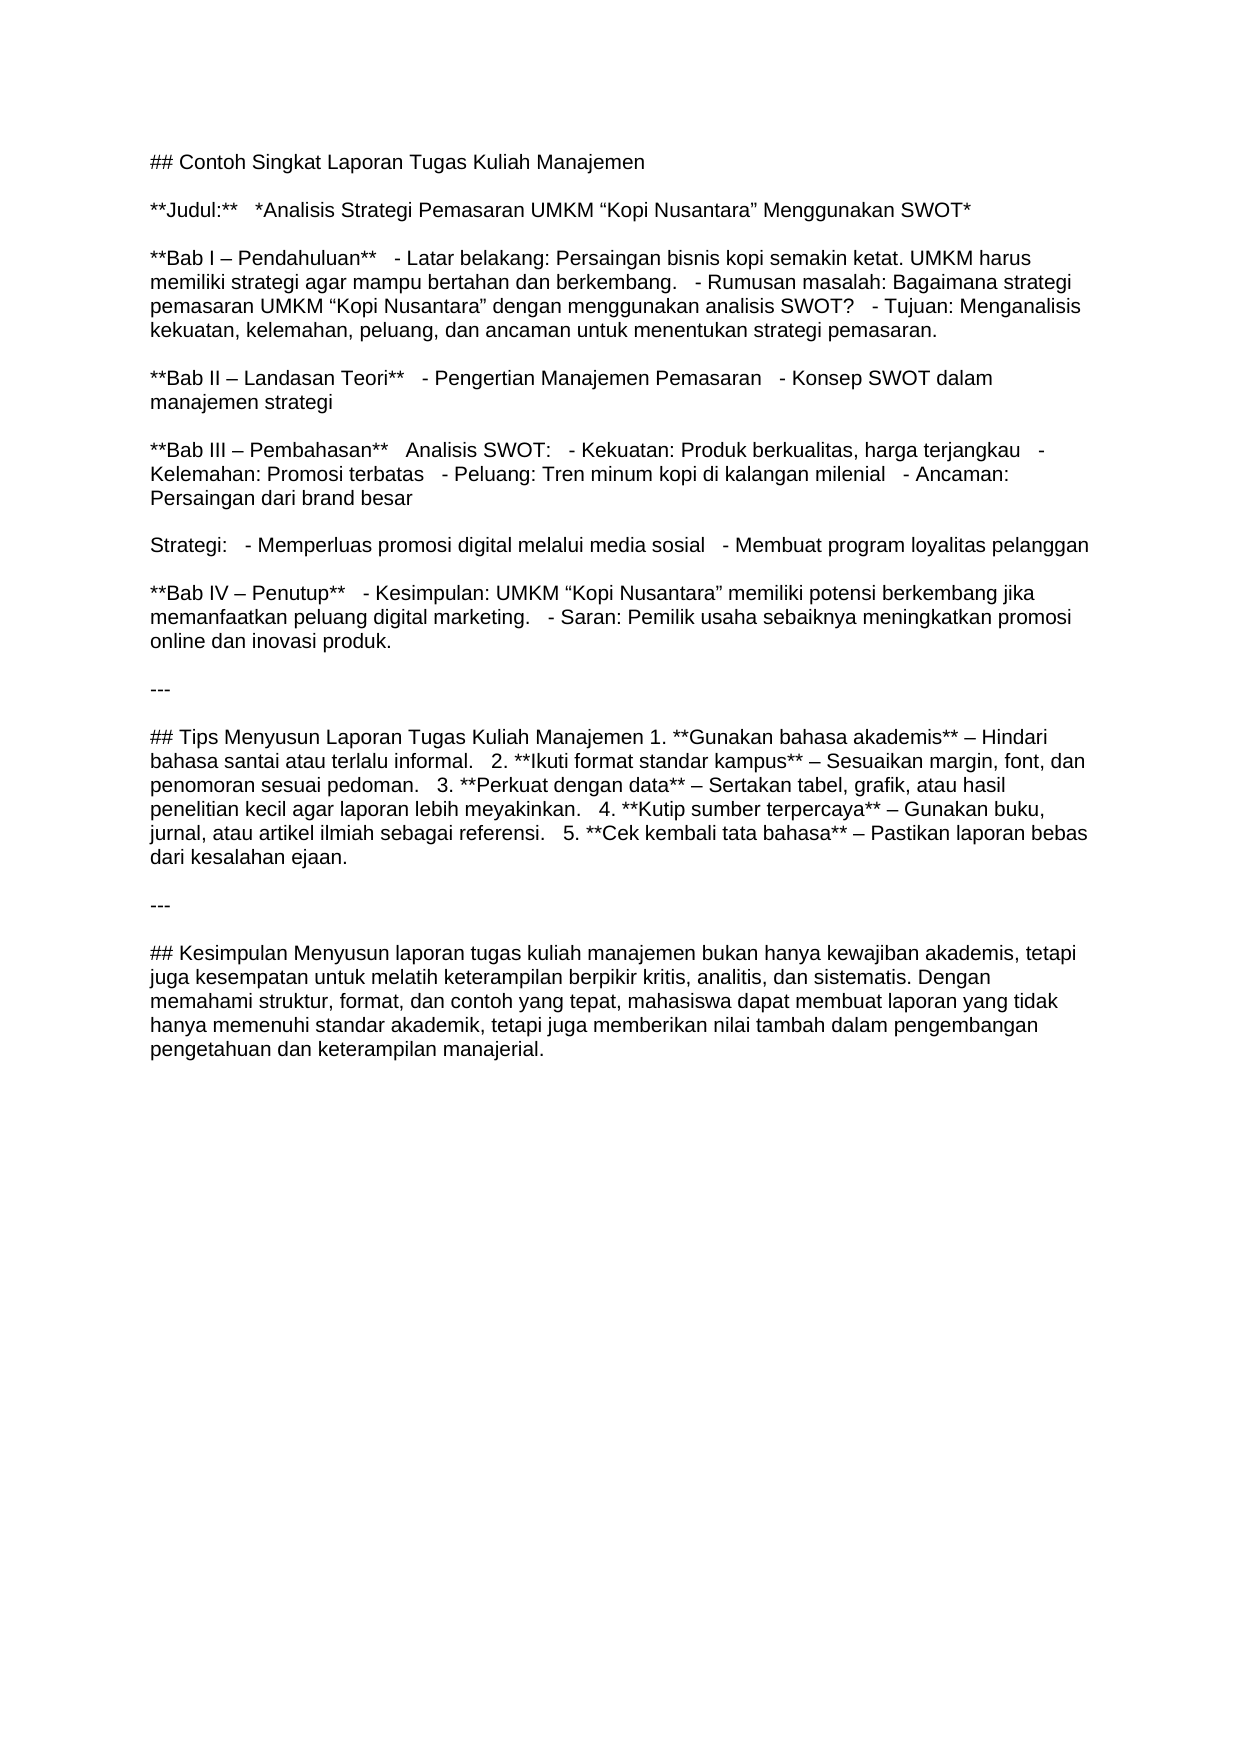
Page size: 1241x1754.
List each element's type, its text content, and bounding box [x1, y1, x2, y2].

text **Bab III – Pembahasan** Analisis SWOT: - Kekuatan: Produk berkualitas, harga terjangkau - Kelemahan: Promosi terbatas - Peluang: Tren minum kopi di kalangan milenial - Ancaman: Persaingan dari brand besar [150, 437, 1090, 509]
text --- [150, 893, 1090, 917]
text **Bab IV – Penutup** - Kesimpulan: UMKM “Kopi Nusantara” memiliki potensi berkembang jika memanfaatkan peluang digital marketing. - Saran: Pemilik usaha sebaiknya meningkatkan promosi online dan inovasi produk. [150, 581, 1090, 653]
text --- [150, 677, 1090, 701]
text ## Tips Menyusun Laporan Tugas Kuliah Manajemen 1. **Gunakan bahasa akademis** – Hindari bahasa santai atau terlalu informal. 2. **Ikuti format standar kampus** – Sesuaikan margin, font, dan penomoran sesuai pedoman. 3. **Perkuat dengan data** – Sertakan tabel, grafik, atau hasil penelitian kecil agar laporan lebih meyakinkan. 4. **Kutip sumber terpercaya** – Gunakan buku, jurnal, atau artikel ilmiah sebagai referensi. 5. **Cek kembali tata bahasa** – Pastikan laporan bebas dari kesalahan ejaan. [150, 725, 1090, 869]
text **Judul:** *Analisis Strategi Pemasaran UMKM “Kopi Nusantara” Menggunakan SWOT* [150, 198, 1090, 222]
text **Bab I – Pendahuluan** - Latar belakang: Persaingan bisnis kopi semakin ketat. UMKM harus memiliki strategi agar mampu bertahan dan berkembang. - Rumusan masalah: Bagaimana strategi pemasaran UMKM “Kopi Nusantara” dengan menggunakan analisis SWOT? - Tujuan: Menganalisis kekuatan, kelemahan, peluang, dan ancaman untuk menentukan strategi pemasaran. [150, 246, 1090, 342]
text Strategi: - Memperluas promosi digital melalui media sosial - Membuat program loyalitas pelanggan [150, 533, 1090, 557]
text **Bab II – Landasan Teori** - Pengertian Manajemen Pemasaran - Konsep SWOT dalam manajemen strategi [150, 366, 1090, 413]
text ## Kesimpulan Menyusun laporan tugas kuliah manajemen bukan hanya kewajiban akademis, tetapi juga kesempatan untuk melatih keterampilan berpikir kritis, analitis, dan sistematis. Dengan memahami struktur, format, dan contoh yang tepat, mahasiswa dapat membuat laporan yang tidak hanya memenuhi standar akademik, tetapi juga memberikan nilai tambah dalam pengembangan pengetahuan dan keterampilan manajerial. [150, 941, 1090, 1060]
text ## Contoh Singkat Laporan Tugas Kuliah Manajemen [150, 150, 1090, 174]
